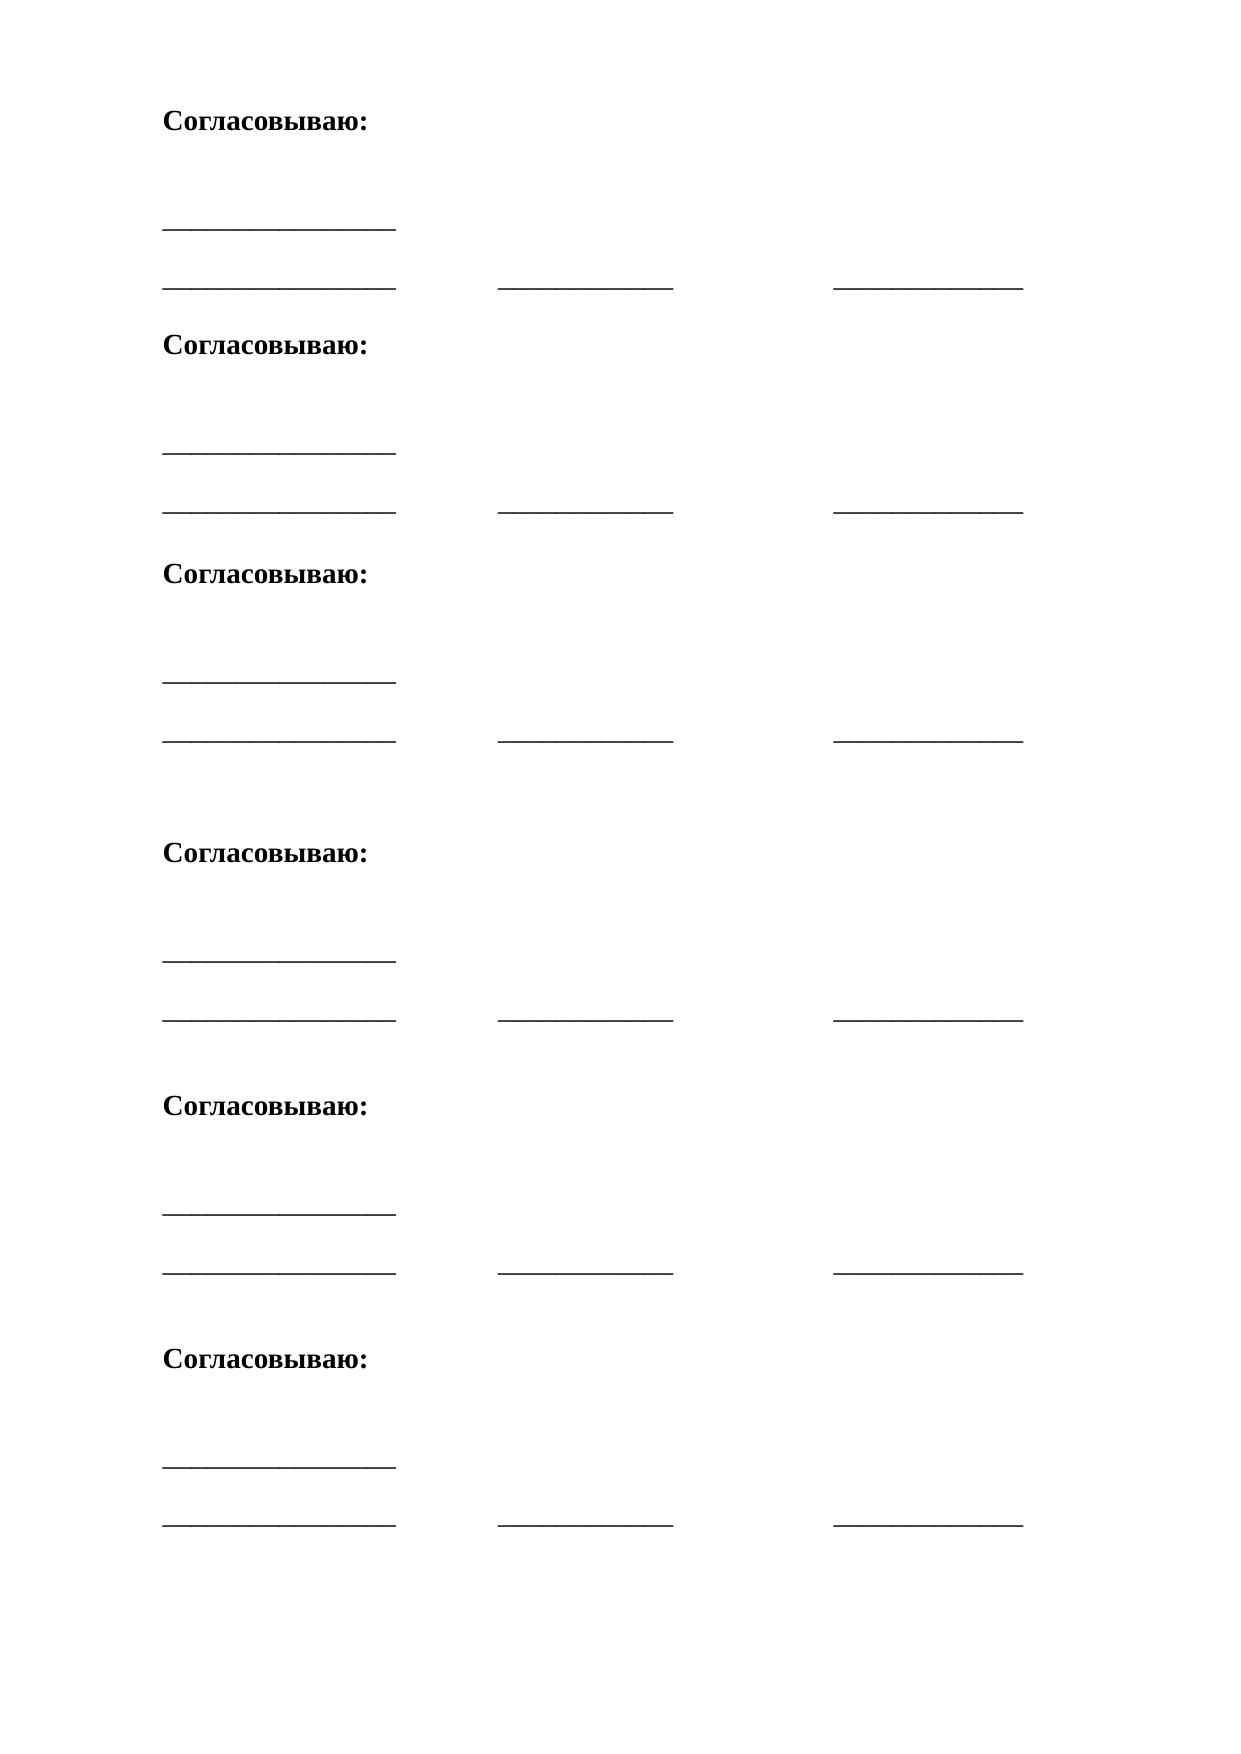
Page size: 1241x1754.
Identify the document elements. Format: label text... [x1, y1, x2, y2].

subtitle ________________ [148, 200, 1175, 234]
subtitle ________________ ____________ _____________ [148, 1244, 1175, 1277]
subtitle Согласовываю: [148, 327, 1175, 361]
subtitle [148, 483, 1175, 517]
subtitle ________________ [148, 1185, 1175, 1219]
subtitle Согласовываю: [148, 836, 1175, 869]
subtitle ________________ ____________ _____________ [148, 712, 1175, 745]
subtitle Согласовываю: [148, 1341, 1175, 1375]
subtitle ________________ ____________ _____________ [148, 1497, 1175, 1530]
subtitle ________________ [148, 932, 1175, 966]
subtitle ________________ ____________ _____________ [148, 991, 1175, 1024]
subtitle ________________ [148, 424, 1175, 458]
subtitle Согласовываю: [148, 103, 1175, 137]
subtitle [148, 259, 1175, 292]
subtitle ________________ [148, 653, 1175, 687]
subtitle Согласовываю: [148, 556, 1175, 590]
subtitle ________________ [148, 1438, 1175, 1472]
subtitle Согласовываю: [148, 1088, 1175, 1122]
